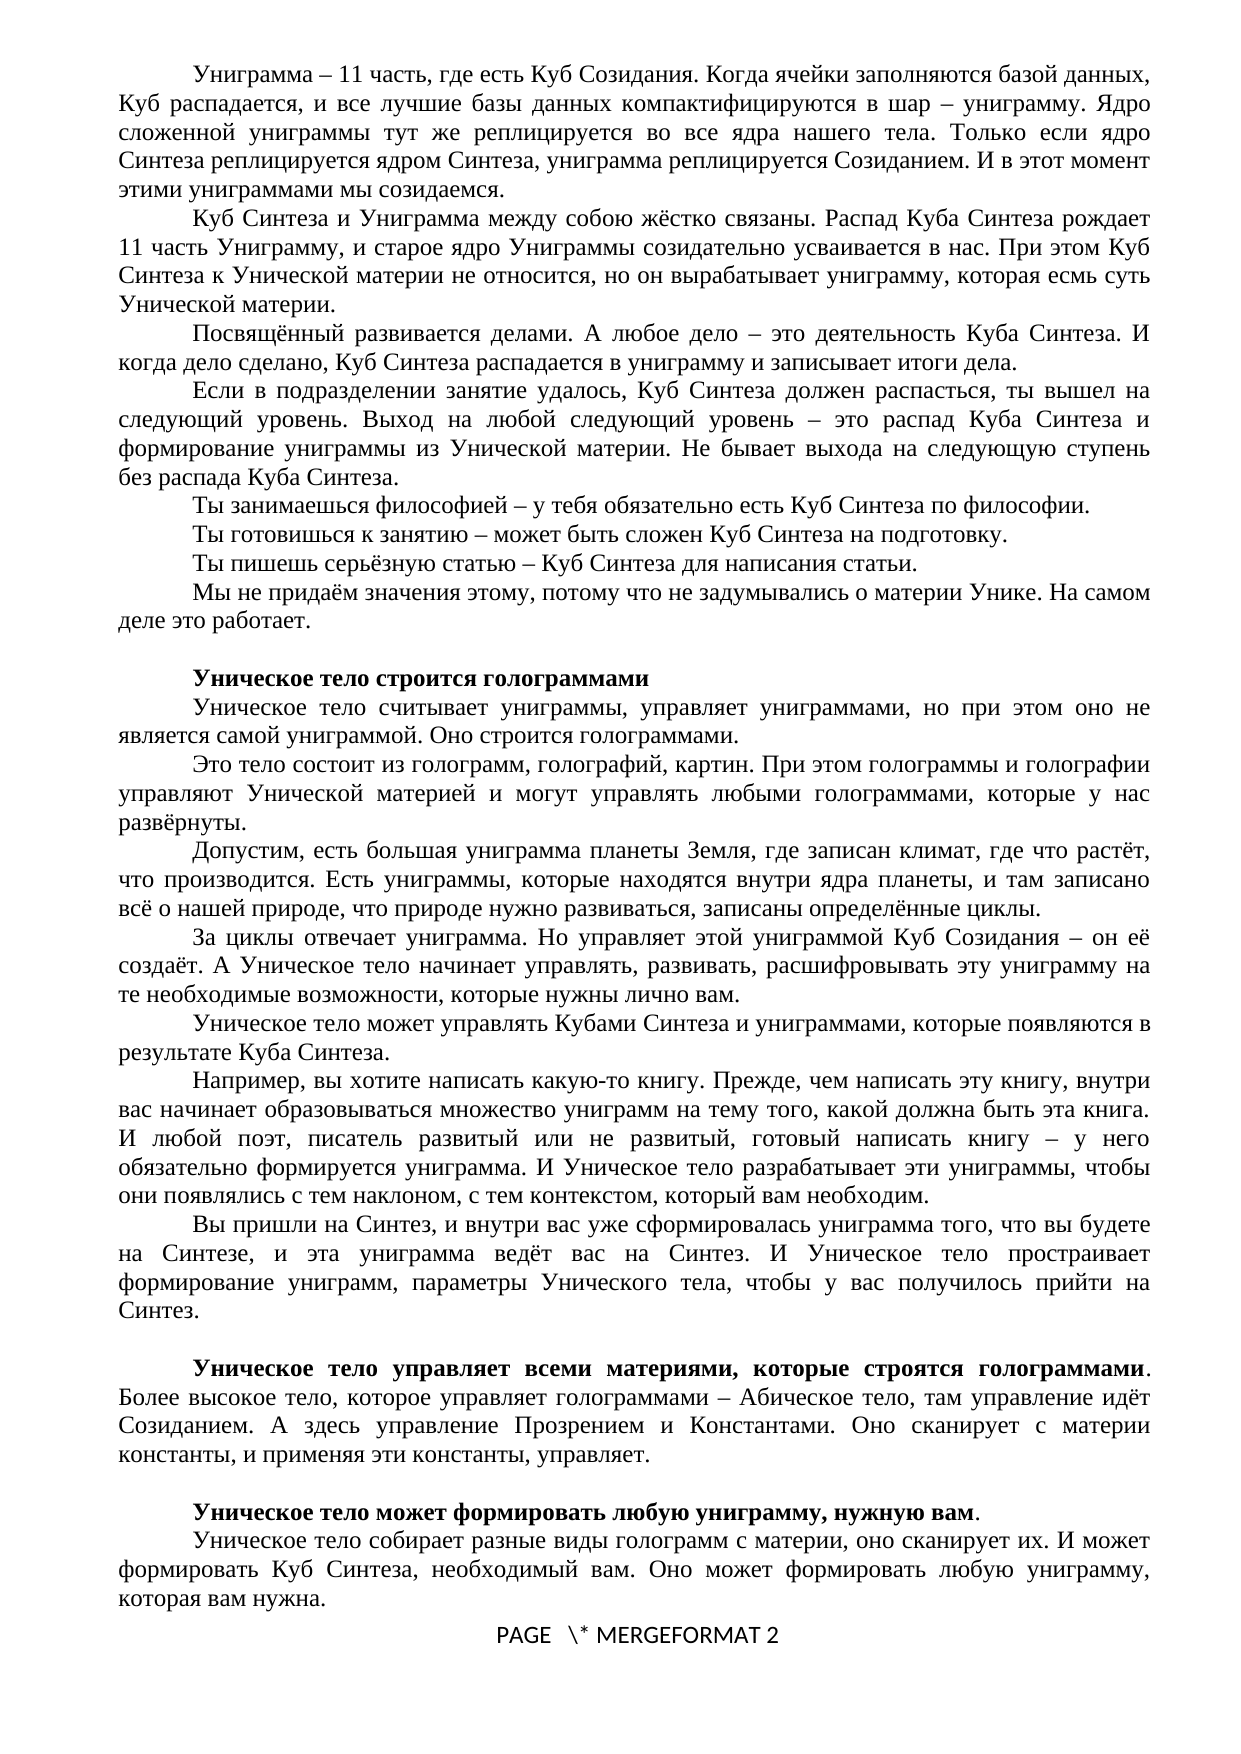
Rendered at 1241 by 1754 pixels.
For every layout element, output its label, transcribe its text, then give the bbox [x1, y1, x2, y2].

text Куб Синтеза и Униграмма между собою жёстко связаны. Распад Куба Синтеза рождает 11 часть Униграмму, и старое ядро Униграммы созидательно усваивается в нас. При этом Куб Синтеза к Унической материи не относится, но он вырабатывает униграмму, которая есмь суть Унической материи. [118, 203, 1152, 318]
text Ты пишешь серьёзную статью – Куб Синтеза для написания статьи. [118, 548, 1152, 577]
text Ты готовишься к занятию – может быть сложен Куб Синтеза на подготовку. [118, 519, 1152, 548]
text Это тело состоит из голограмм, голографий, картин. При этом голограммы и голографии управляют Унической материей и могут управлять любыми голограммами, которые у нас развёрнуты. [118, 749, 1152, 835]
text Уническое тело управляет всеми материями, которые строятся голограммами. Более высокое тело, которое управляет голограммами – Абическое тело, там управление идёт Созиданием. А здесь управление Прозрением и Константами. Оно сканирует с материи константы, и применяя эти константы, управляет. [118, 1353, 1152, 1468]
text Униграмма – 11 часть, где есть Куб Созидания. Когда ячейки заполняются базой данных, Куб распадается, и все лучшие базы данных компактифицируются в шар – униграмму. Ядро сложенной униграммы тут же реплицируется во все ядра нашего тела. Только если ядро Синтеза реплицируется ядром Синтеза, униграмма реплицируется Созиданием. И в этот момент этими униграммами мы созидаемся. [118, 59, 1152, 203]
text Посвящённый развивается делами. А любое дело – это деятельность Куба Синтеза. И когда дело сделано, Куб Синтеза распадается в униграмму и записывает итоги дела. [118, 318, 1152, 375]
text Например, вы хотите написать какую-то книгу. Прежде, чем написать эту книгу, внутри вас начинает образовываться множество униграмм на тему того, какой должна быть эта книга. И любой поэт, писатель развитый или не развитый, готовый написать книгу – у него обязательно формируется униграмма. И Уническое тело разрабатывает эти униграммы, чтобы они появлялись с тем наклоном, с тем контекстом, который вам необходим. [118, 1065, 1152, 1209]
text Ты занимаешься философией – у тебя обязательно есть Куб Синтеза по философии. [118, 490, 1152, 519]
text Допустим, есть большая униграмма планеты Земля, где записан климат, где что растёт, что производится. Есть униграммы, которые находятся внутри ядра планеты, и там записано всё о нашей природе, что природе нужно развиваться, записаны определённые циклы. [118, 835, 1152, 922]
text Мы не придаём значения этому, потому что не задумывались о материи Унике. На самом деле это работает. [118, 577, 1152, 634]
text Вы пришли на Синтез, и внутри вас уже сформировалась униграмма того, что вы будете на Синтезе, и эта униграмма ведёт вас на Синтез. И Уническое тело простраивает формирование униграмм, параметры Унического тела, чтобы у вас получилось прийти на Синтез. [118, 1209, 1152, 1324]
text Уническое тело может управлять Кубами Синтеза и униграммами, которые появляются в результате Куба Синтеза. [118, 1008, 1152, 1065]
text За циклы отвечает униграмма. Но управляет этой униграммой Куб Созидания – он её создаёт. А Уническое тело начинает управлять, развивать, расшифровывать эту униграмму на те необходимые возможности, которые нужны лично вам. [118, 922, 1152, 1008]
text Уническое тело может формировать любую униграмму, нужную вам. [118, 1497, 1152, 1525]
text Уническое тело считывает униграммы, управляет униграммами, но при этом оно не является самой униграммой. Оно строится голограммами. [118, 692, 1152, 749]
text Уническое тело строится голограммами [118, 663, 1152, 692]
text Если в подразделении занятие удалось, Куб Синтеза должен распасться, ты вышел на следующий уровень. Выход на любой следующий уровень – это распад Куба Синтеза и формирование униграммы из Унической материи. Не бывает выхода на следующую ступень без распада Куба Синтеза. [118, 375, 1152, 490]
text Уническое тело собирает разные виды голограмм с материи, оно сканирует их. И может формировать Куб Синтеза, необходимый вам. Оно может формировать любую униграмму, которая вам нужна. [118, 1525, 1152, 1612]
